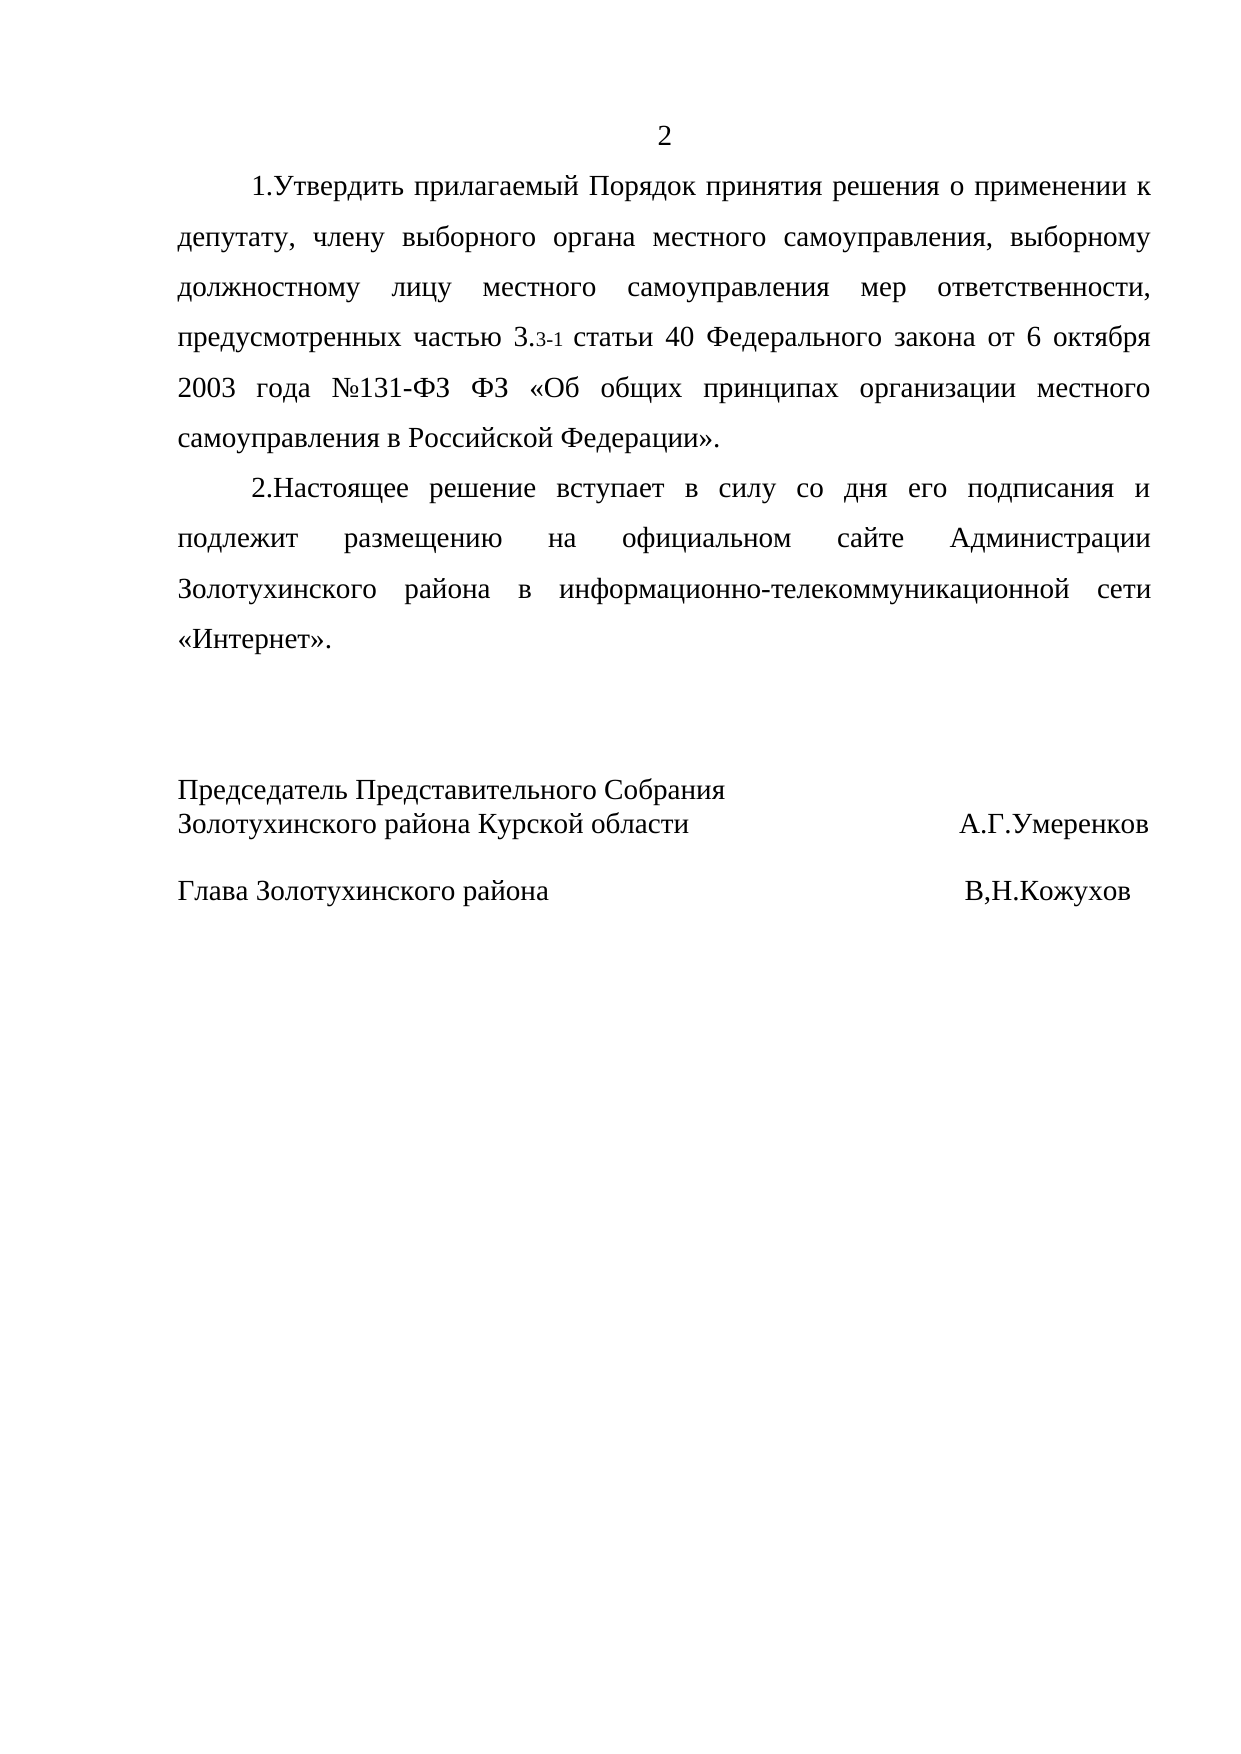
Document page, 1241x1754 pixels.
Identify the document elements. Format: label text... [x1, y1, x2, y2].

text 2 [177, 118, 1152, 152]
text 1.Утвердить прилагаемый Порядок принятия решения о применении к депутату, члену выборного органа местного самоуправления, выборному должностному лицу местного самоуправления мер ответственности, предусмотренных частью 3.3-1 статьи 40 Федерального закона от 6 октября 2003 года №131-ФЗ ФЗ «Об общих принципах организации местного самоуправления в Российской Федерации». [177, 168, 1152, 453]
text 2.Настоящее решение вступает в силу со дня его подписания и подлежит размещению на официальном сайте Администрации Золотухинского района в информационно-телекоммуникационной сети «Интернет». [177, 470, 1152, 655]
text Председатель Представительного Собрания [177, 772, 1152, 806]
text Золотухинского района Курской области А.Г.Умеренков [177, 806, 1152, 839]
text Глава Золотухинского района В,Н.Кожухов [177, 873, 1152, 906]
